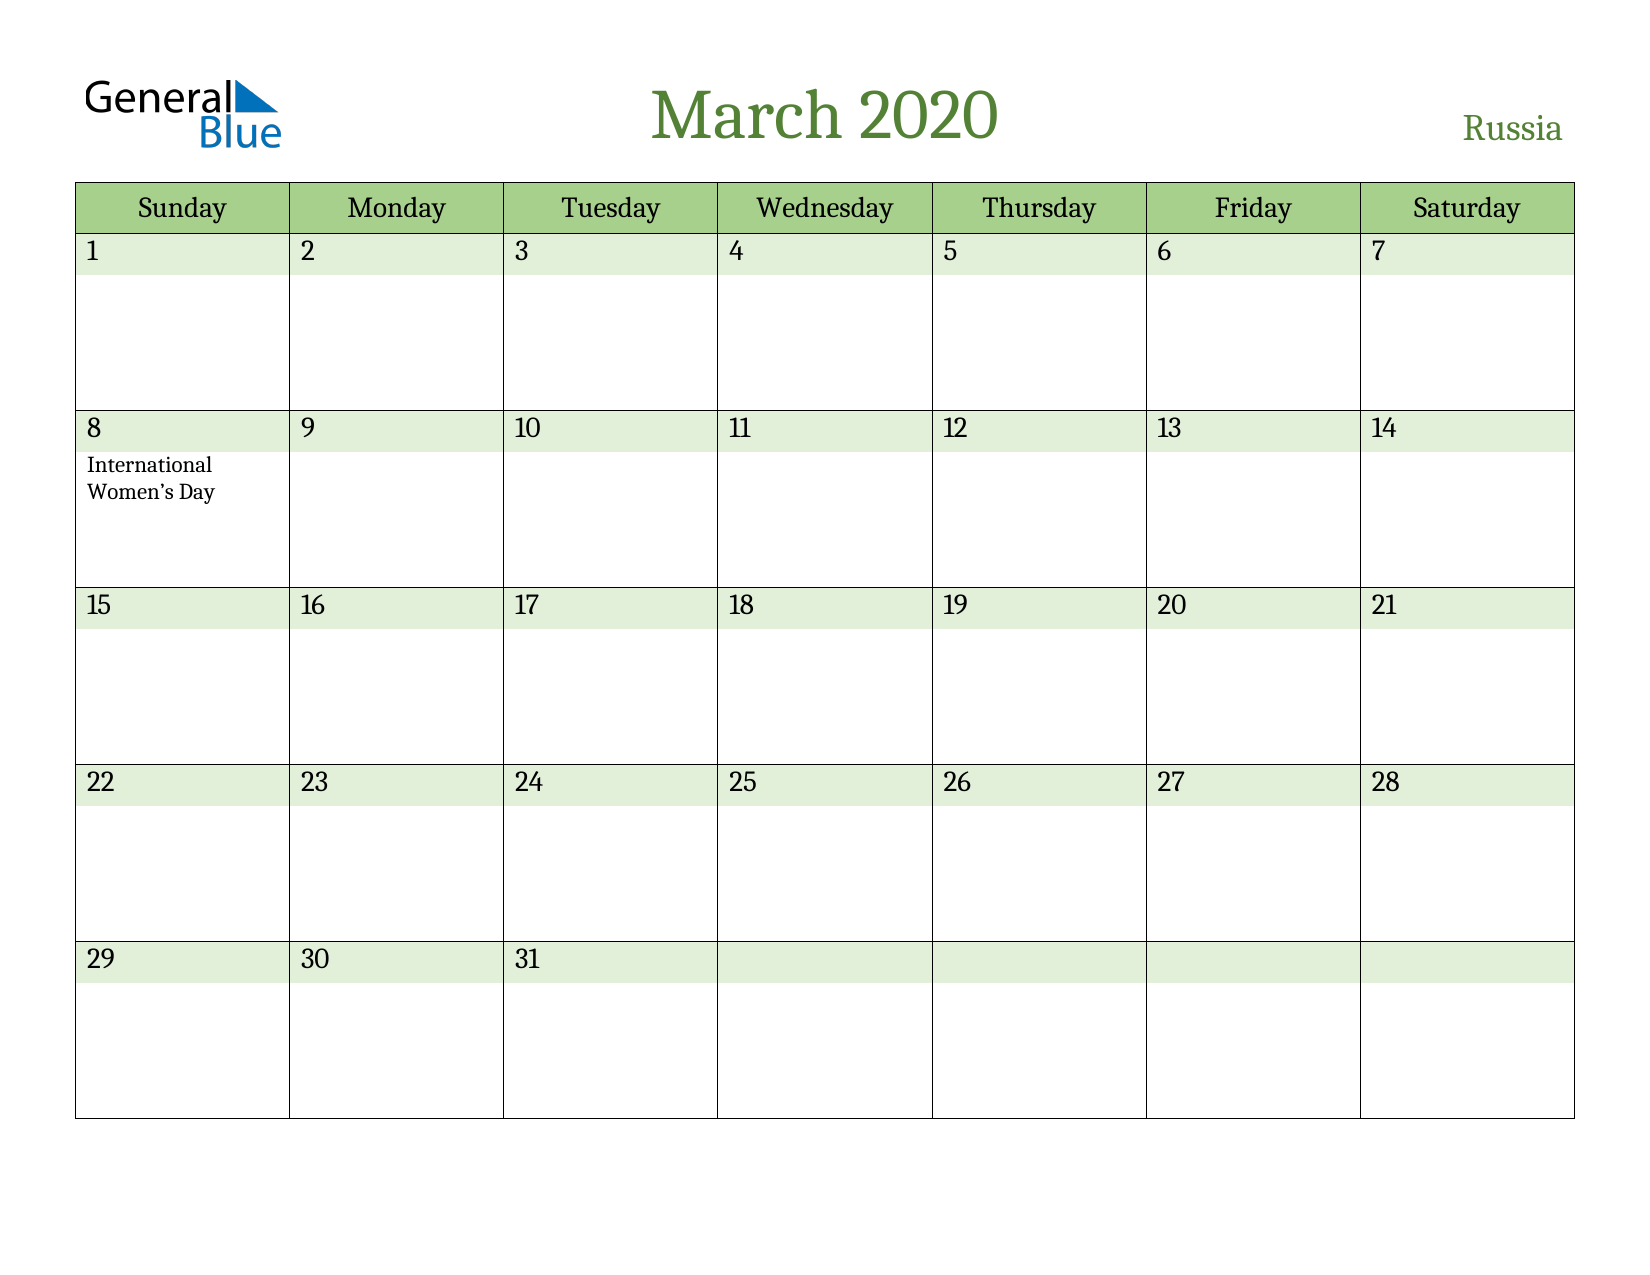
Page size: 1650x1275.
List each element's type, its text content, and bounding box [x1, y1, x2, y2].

table_cell 14 [1361, 411, 1574, 452]
table_cell 13 [1147, 411, 1360, 452]
table_cell 9 [290, 411, 503, 452]
table_cell 12 [933, 411, 1146, 452]
table_cell [76, 983, 289, 1118]
table_cell 3 [504, 234, 717, 275]
table_cell 17 [504, 588, 717, 629]
table_header March 2020 [504, 75, 1146, 182]
table_cell [76, 629, 289, 764]
table_header Russia [1146, 75, 1574, 182]
table_header [76, 75, 503, 182]
table_cell 4 [718, 234, 932, 275]
table_cell [718, 983, 932, 1118]
table_cell [718, 452, 932, 587]
table_cell 1 [76, 234, 289, 275]
table_cell 26 [933, 765, 1146, 806]
table_cell 10 [504, 411, 717, 452]
table_cell [504, 629, 717, 764]
table_cell [290, 452, 503, 587]
table_cell Friday [1147, 183, 1360, 233]
table_cell 6 [1147, 234, 1360, 275]
table_cell 11 [718, 411, 932, 452]
table_cell Sunday [76, 183, 289, 233]
table_cell [504, 983, 717, 1118]
table_cell 15 [76, 588, 289, 629]
table_cell [504, 806, 717, 941]
table_cell [933, 942, 1146, 983]
table_cell [1361, 983, 1574, 1118]
table_cell [76, 806, 289, 941]
table_cell 25 [718, 765, 932, 806]
table_cell [1361, 806, 1574, 941]
table_cell [933, 629, 1146, 764]
table_cell Saturday [1361, 183, 1574, 233]
table_cell Tuesday [504, 183, 717, 233]
table_cell [1147, 452, 1360, 587]
table_cell 29 [76, 942, 289, 983]
table_cell [290, 275, 503, 410]
table_cell [290, 983, 503, 1118]
table_cell International Women’s Day [76, 452, 289, 587]
table_cell 24 [504, 765, 717, 806]
table_cell [1147, 806, 1360, 941]
table_cell 20 [1147, 588, 1360, 629]
table_cell 22 [76, 765, 289, 806]
table_cell [1147, 629, 1360, 764]
table_cell [290, 629, 503, 764]
table_cell 7 [1361, 234, 1574, 275]
table_cell [1361, 629, 1574, 764]
table_cell [290, 806, 503, 941]
table_cell [933, 806, 1146, 941]
table_cell 19 [933, 588, 1146, 629]
table_cell 2 [290, 234, 503, 275]
table_cell [504, 452, 717, 587]
table_cell [1361, 452, 1574, 587]
table_cell [504, 275, 717, 410]
table_cell 5 [933, 234, 1146, 275]
table_cell [933, 452, 1146, 587]
table_cell 21 [1361, 588, 1574, 629]
table_cell [718, 275, 932, 410]
table_cell [76, 275, 289, 410]
table_cell [718, 942, 932, 983]
table_cell [1361, 275, 1574, 410]
picture [86, 80, 281, 148]
table_cell Wednesday [718, 183, 932, 233]
table_cell 28 [1361, 765, 1574, 806]
table_cell [1147, 942, 1360, 983]
table_cell [718, 806, 932, 941]
table_cell 16 [290, 588, 503, 629]
table_cell 27 [1147, 765, 1360, 806]
table_cell [933, 275, 1146, 410]
table_cell Thursday [933, 183, 1146, 233]
table_cell 18 [718, 588, 932, 629]
table_cell 31 [504, 942, 717, 983]
table_cell [1147, 275, 1360, 410]
table_cell [933, 983, 1146, 1118]
table_cell Monday [290, 183, 503, 233]
table_cell 23 [290, 765, 503, 806]
table_cell [1147, 983, 1360, 1118]
table_cell 30 [290, 942, 503, 983]
table_cell [718, 629, 932, 764]
table_cell 8 [76, 411, 289, 452]
table_cell [1361, 942, 1574, 983]
